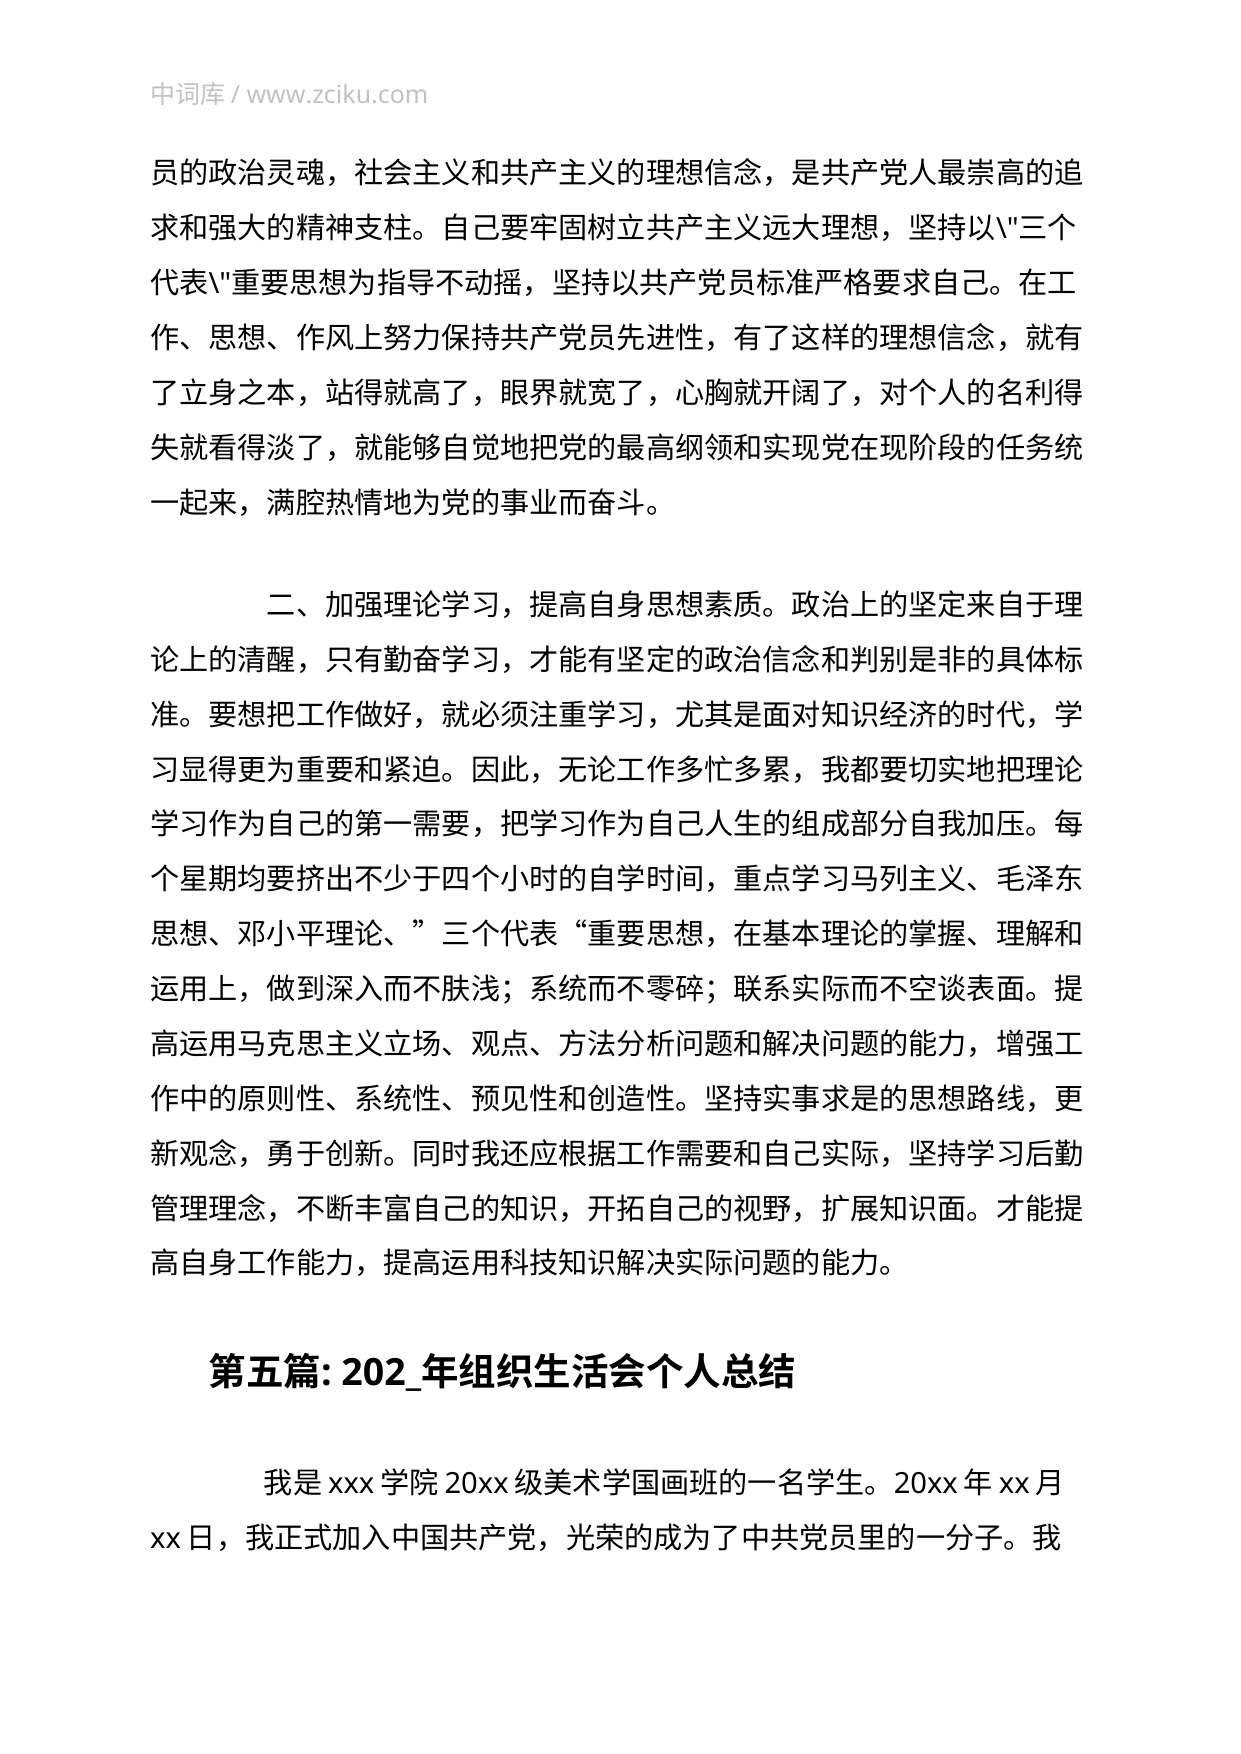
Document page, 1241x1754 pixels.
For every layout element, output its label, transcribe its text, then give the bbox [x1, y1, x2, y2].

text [150, 150, 1090, 522]
text 二、加强理论学习，提高自身思想素质。政治上的坚定来自于理论上的清醒，只有勤奋学习，才能有坚定的政治信念和判别是非的具体标准。要想把工作做好，就必须注重学习，尤其是面对知识经济的时代，学习显得更为重要和紧迫。因此，无论工作多忙多累，我都要切实地把理论学习作为自己的第一需要，把学习作为自己人生的组成部分自我加压。每个星期均要挤出不少于四个小时的自学时间，重点学习马列主义、毛泽东思想、邓小平理论、”三个代表“重要思想，在基本理论的掌握、理解和运用上，做到深入而不肤浅；系统而不零碎；联系实际而不空谈表面。提高运用马克思主义立场、观点、方法分析问题和解决问题的能力，增强工作中的原则性、系统性、预见性和创造性。坚持实事求是的思想路线，更新观念，勇于创新。同时我还应根据工作需要和自己实际，坚持学习后勤管理理念，不断丰富自己的知识，开拓自己的视野，扩展知识面。才能提高自身工作能力，提高运用科技知识解决实际问题的能力。 [150, 581, 1090, 1282]
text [150, 1459, 1090, 1557]
text 第五篇: 202_年组织生活会个人总结 [150, 1342, 1090, 1396]
